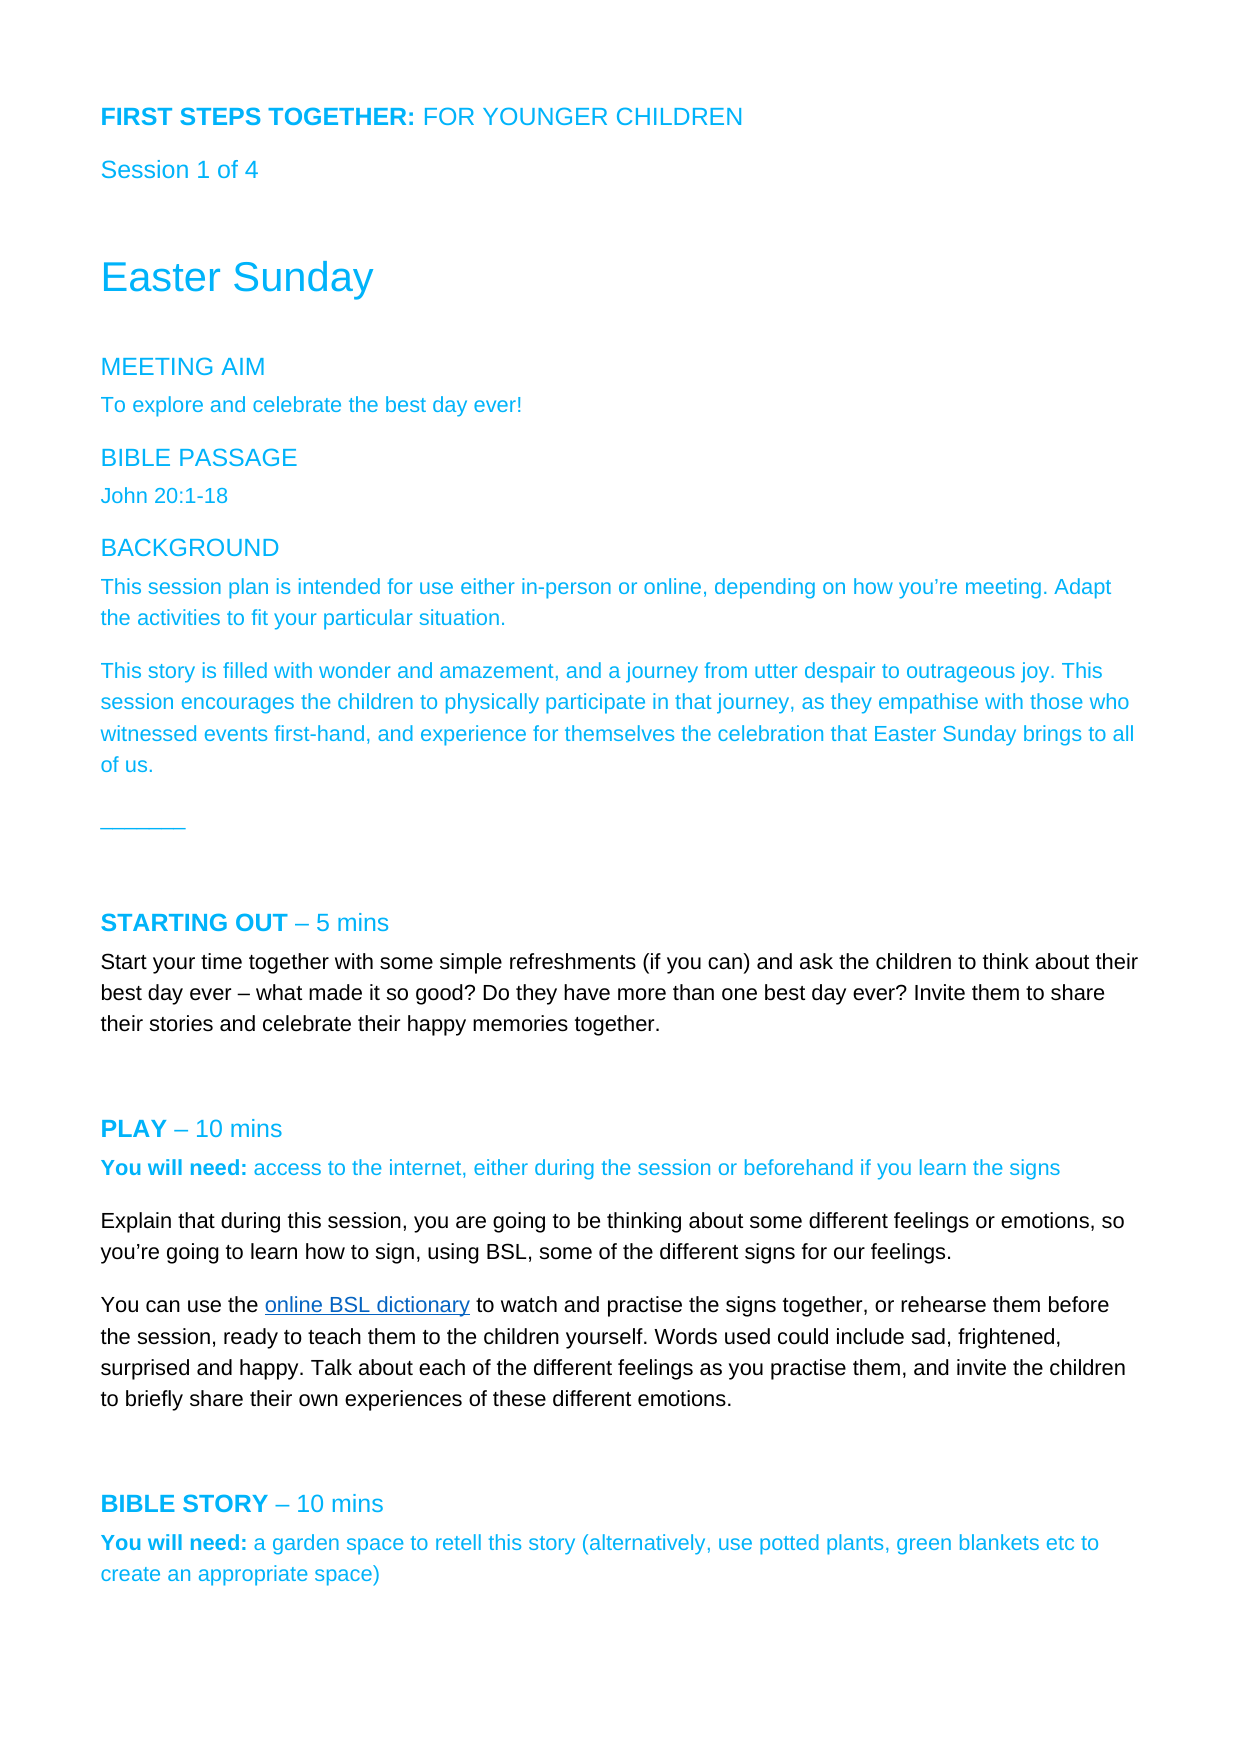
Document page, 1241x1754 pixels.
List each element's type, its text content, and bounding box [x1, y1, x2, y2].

subtitle MEETING AIM [100, 350, 1140, 382]
text Explain that during this session, you are going to be thinking about some different feelings or emotions, so you’re going to learn how to sign, using BSL, some of the different signs for our feelings. [100, 1203, 1140, 1266]
text Session 1 of 4 [100, 153, 1140, 185]
text This story is filled with wonder and amazement, and a journey from utter despair to outrageous joy. This session encourages the children to physically participate in that journey, as they empathise with those who witnessed events first-hand, and experience for themselves the celebration that Easter Sunday brings to all of us. [100, 653, 1140, 778]
subtitle STARTING OUT – 5 mins [100, 907, 1140, 938]
text John 20:1-18 [100, 478, 1140, 510]
subtitle BIBLE PASSAGE [100, 441, 1140, 472]
text Start your time together with some simple refreshments (if you can) and ask the children to think about their best day ever – what made it so good? Do they have more than one best day ever? Invite them to share their stories and celebrate their happy memories together. [100, 944, 1140, 1038]
subtitle BACKGROUND [100, 532, 1140, 563]
text _______ [100, 800, 1140, 832]
text This session plan is intended for use either in-person or online, depending on how you’re meeting. Adapt the activities to fit your particular situation. [100, 569, 1140, 632]
subtitle BIBLE STORY – 10 mins [100, 1488, 1140, 1519]
subtitle Easter Sunday [100, 266, 1140, 297]
text You will need: a garden space to retell this story (alternatively, use potted plants, green blankets etc to create an appropriate space) [100, 1525, 1140, 1588]
subtitle PLAY – 10 mins [100, 1113, 1140, 1144]
text You can use the online BSL dictionary to watch and practise the signs together, or rehearse them before the session, ready to teach them to the children yourself. Words used could include sad, frightened, surprised and happy. Talk about each of the different feelings as you practise them, and invite the children to briefly share their own experiences of these different emotions. [100, 1288, 1140, 1413]
text FIRST STEPS TOGETHER: FOR YOUNGER CHILDREN [100, 100, 1140, 132]
text You will need: access to the internet, either during the session or beforehand if you learn the signs [100, 1150, 1140, 1182]
text To explore and celebrate the best day ever! [100, 388, 1140, 419]
